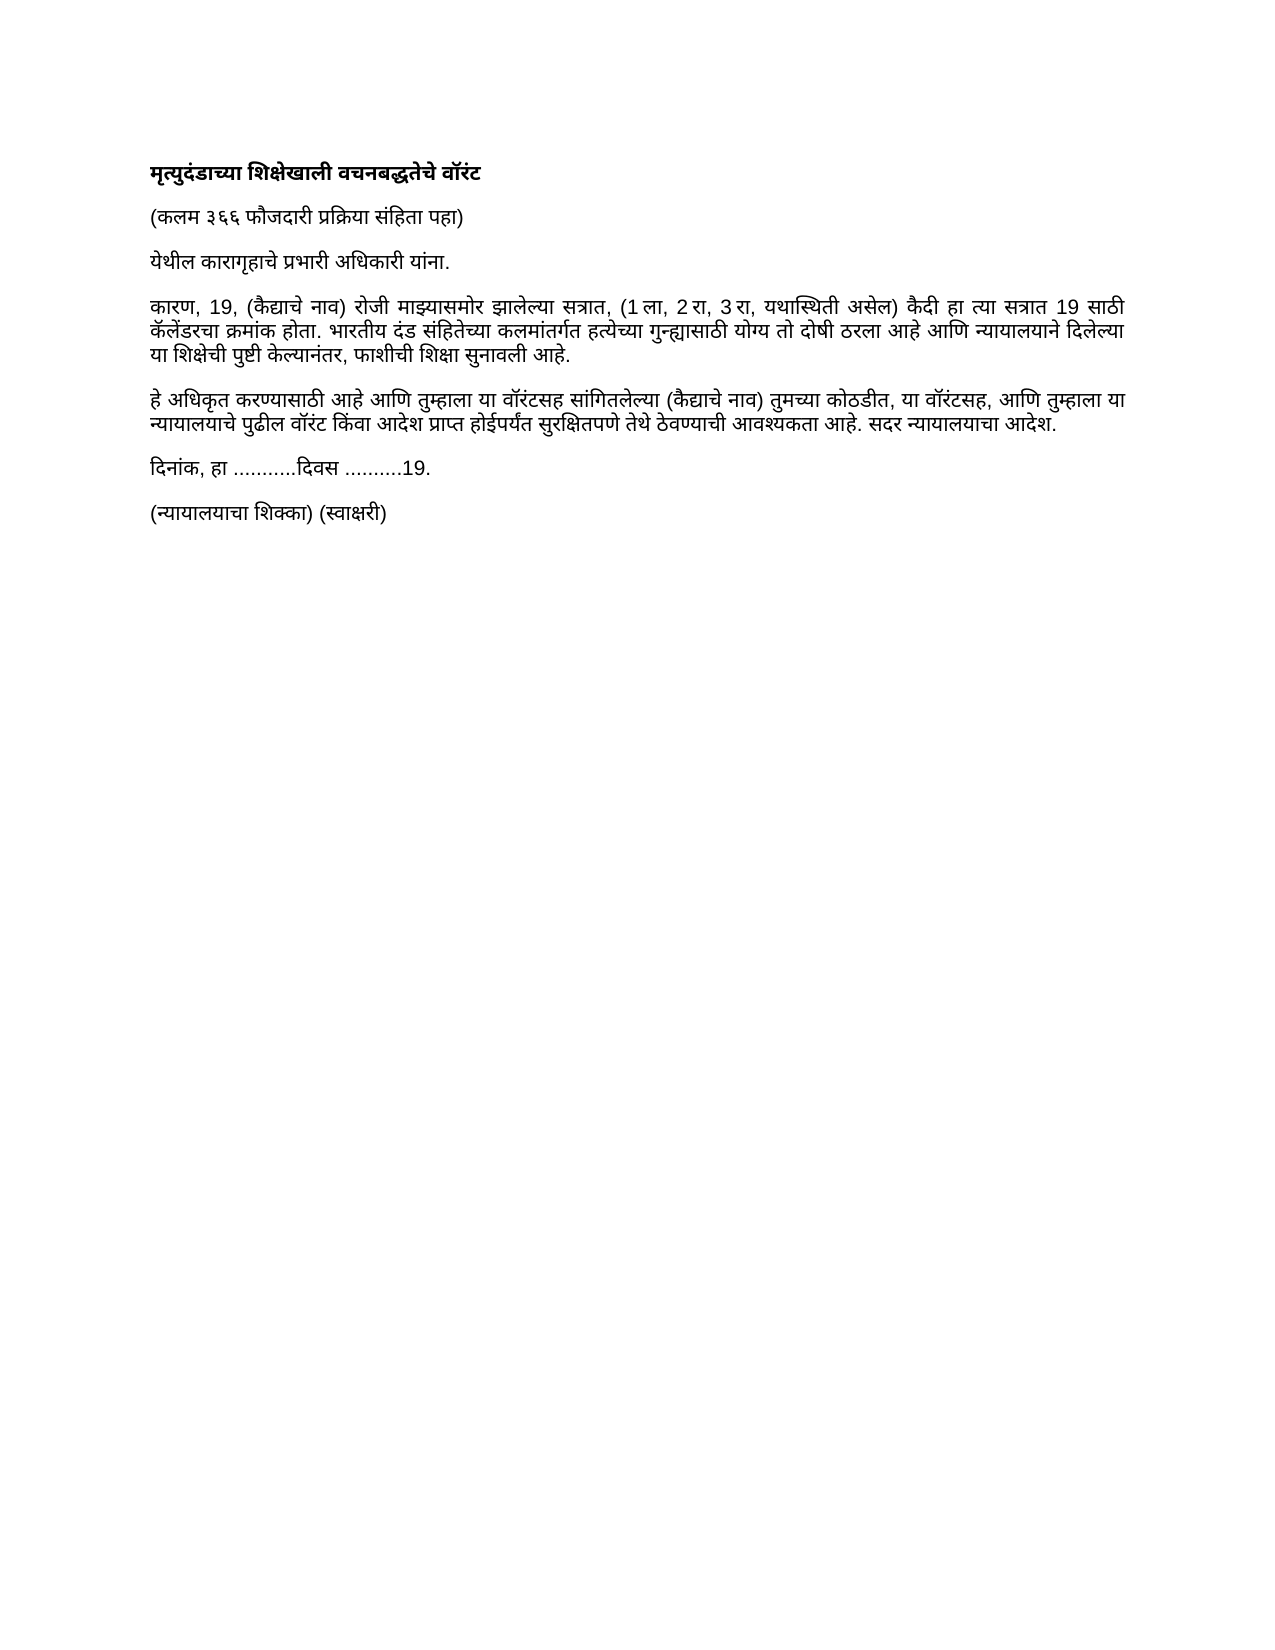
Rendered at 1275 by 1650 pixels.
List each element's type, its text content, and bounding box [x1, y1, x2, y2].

text दिनांक, हा ...........दिवस ..........19. [150, 456, 1125, 480]
text येथील कारागृहाचे प्रभारी अधिकारी यांना. [150, 250, 273, 274]
text हे अधिकृत करण्यासाठी आहे आणि तुम्हाला या वॉरंटसह सांगितलेल्या (कैद्याचे नाव) तुमच्या कोठडीत, या वॉरंटसह, आणि तुम्हाला या न्यायालयाचे पुढील वॉरंट किंवा आदेश प्राप्त होईपर्यंत सुरक्षितपणे तेथे ठेवण्याची आवश्यकता आहे. सदर न्यायालयाचा आदेश. [150, 387, 1125, 435]
text (न्यायालयाचा शिक्का) (स्वाक्षरी) [150, 501, 1125, 525]
text (कलम ३६६ फौजदारी प्रक्रिया संहिता पहा) [150, 205, 1125, 229]
text मृत्युदंडाच्या शिक्षेखाली वचनबद्धतेचे वॉरंट [150, 160, 1125, 184]
text कारण, 19, (कैद्याचे नाव) रोजी माझ्यासमोर झालेल्या सत्रात, (1ला, 2रा, 3रा, यथास्थिती असेल) कैदी हा त्या सत्रात 19 साठी कॅलेंडरचा क्रमांक होता. भारतीय दंड संहितेच्या कलमांतर्गत हत्येच्या गुन्ह्यासाठी योग्य तो दोषी ठरला आहे आणि न्यायालयाने दिलेल्या या शिक्षेची पुष्टी केल्यानंतर, फाशीची शिक्षा सुनावली आहे. [150, 295, 1125, 367]
text येथील कारागृहाचे प्रभारी अधिकारी यांना. [243, 250, 1125, 274]
